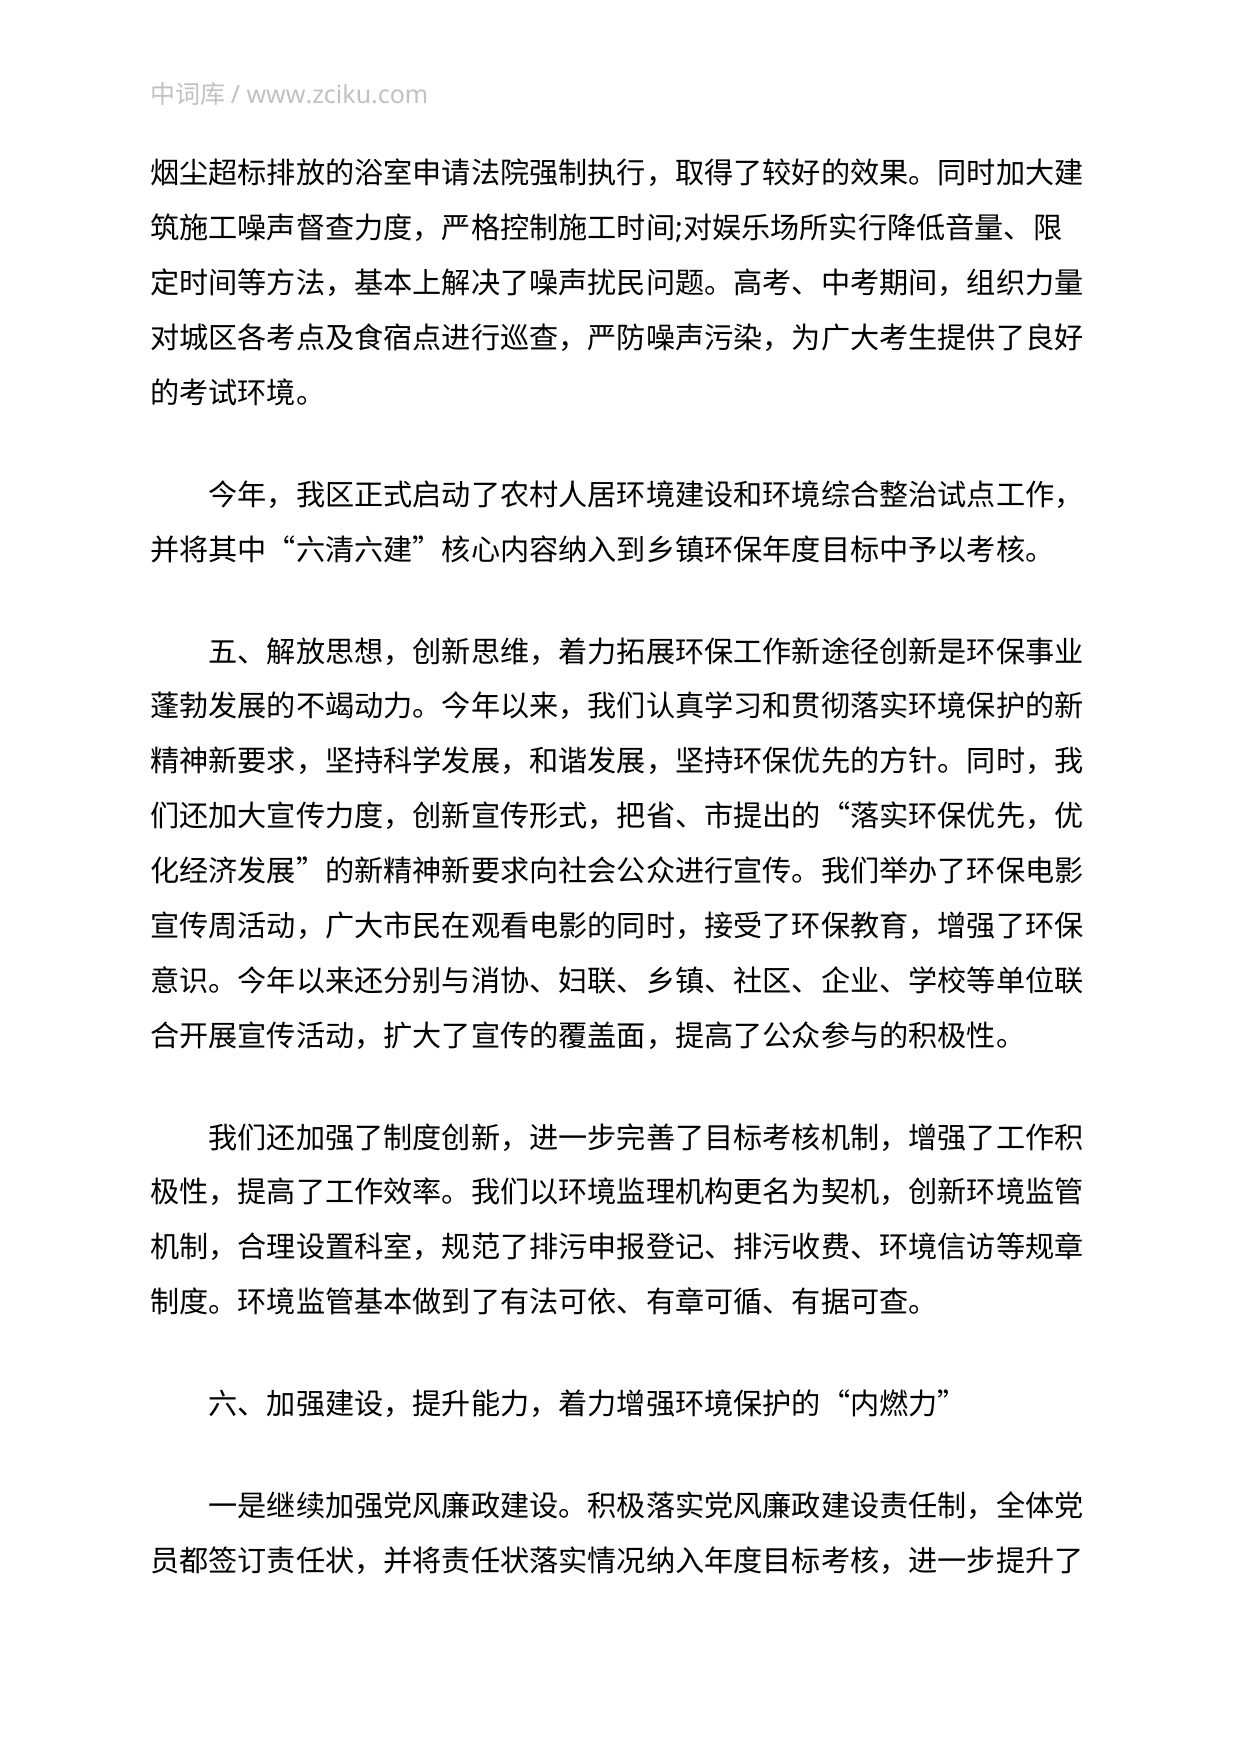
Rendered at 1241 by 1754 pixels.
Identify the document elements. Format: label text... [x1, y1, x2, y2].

text 今年，我区正式启动了农村人居环境建设和环境综合整治试点工作，并将其中“六清六建”核心内容纳入到乡镇环保年度目标中予以考核。 [150, 471, 1090, 569]
text 六、加强建设，提升能力，着力增强环境保护的“内燃力” [150, 1381, 1090, 1423]
text 我们还加强了制度创新，进一步完善了目标考核机制，增强了工作积极性，提高了工作效率。我们以环境监理机构更名为契机，创新环境监管机制，合理设置科室，规范了排污申报登记、排污收费、环境信访等规章制度。环境监管基本做到了有法可依、有章可循、有据可查。 [150, 1114, 1090, 1321]
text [150, 1482, 1090, 1579]
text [150, 150, 1090, 412]
text 五、解放思想，创新思维，着力拓展环保工作新途径创新是环保事业蓬勃发展的不竭动力。今年以来，我们认真学习和贯彻落实环境保护的新精神新要求，坚持科学发展，和谐发展，坚持环保优先的方针。同时，我们还加大宣传力度，创新宣传形式，把省、市提出的“落实环保优先，优化经济发展”的新精神新要求向社会公众进行宣传。我们举办了环保电影宣传周活动，广大市民在观看电影的同时，接受了环保教育，增强了环保意识。今年以来还分别与消协、妇联、乡镇、社区、企业、学校等单位联合开展宣传活动，扩大了宣传的覆盖面，提高了公众参与的积极性。 [150, 628, 1090, 1055]
